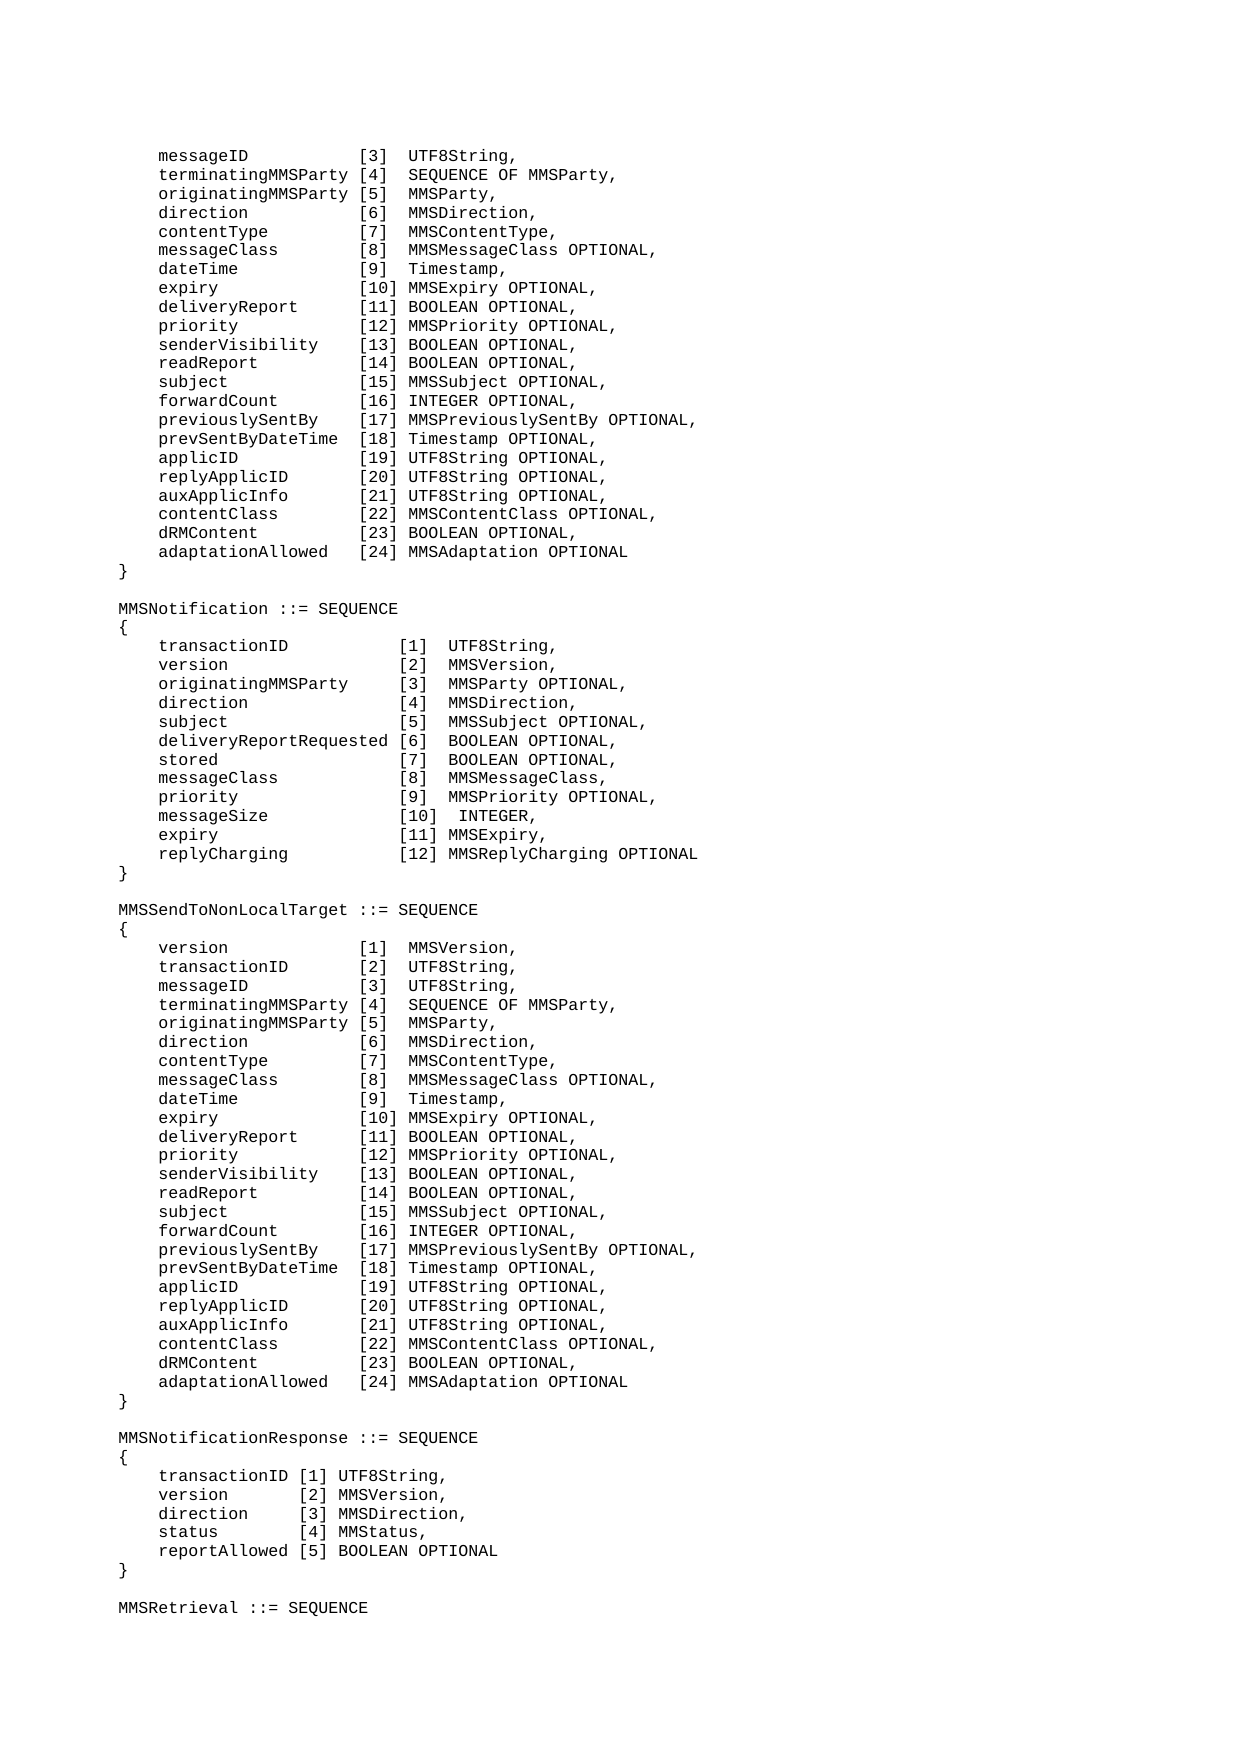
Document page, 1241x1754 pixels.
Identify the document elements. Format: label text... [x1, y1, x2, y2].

text } [118, 1392, 1122, 1411]
text replyCharging [12] MMSReplyCharging OPTIONAL [118, 845, 1122, 864]
text MMSNotification ::= SEQUENCE [118, 600, 1122, 619]
text priority [9] MMSPriority OPTIONAL, [118, 789, 1122, 808]
text transactionID [1] UTF8String, [118, 1467, 1122, 1486]
text stored [7] BOOLEAN OPTIONAL, [118, 751, 1122, 770]
text messageID [3] UTF8String, [118, 148, 1122, 167]
text priority [12] MMSPriority OPTIONAL, [118, 317, 1122, 336]
text originatingMMSParty [3] MMSParty OPTIONAL, [118, 676, 1122, 694]
text replyApplicID [20] UTF8String OPTIONAL, [118, 1298, 1122, 1317]
text readReport [14] BOOLEAN OPTIONAL, [118, 1185, 1122, 1203]
text dRMContent [23] BOOLEAN OPTIONAL, [118, 525, 1122, 544]
text expiry [11] MMSExpiry, [118, 826, 1122, 845]
text dateTime [9] Timestamp, [118, 261, 1122, 280]
text } [118, 864, 1122, 883]
text expiry [10] MMSExpiry OPTIONAL, [118, 1109, 1122, 1128]
text contentType [7] MMSContentType, [118, 223, 1122, 242]
text MMSSendToNonLocalTarget ::= SEQUENCE [118, 902, 1122, 921]
text MMSRetrieval ::= SEQUENCE [118, 1599, 1122, 1618]
text applicID [19] UTF8String OPTIONAL, [118, 1279, 1122, 1298]
text originatingMMSParty [5] MMSParty, [118, 185, 1122, 204]
text subject [5] MMSSubject OPTIONAL, [118, 713, 1122, 732]
text auxApplicInfo [21] UTF8String OPTIONAL, [118, 487, 1122, 506]
text previouslySentBy [17] MMSPreviouslySentBy OPTIONAL, [118, 412, 1122, 431]
text version [2] MMSVersion, [118, 1486, 1122, 1505]
text senderVisibility [13] BOOLEAN OPTIONAL, [118, 336, 1122, 355]
text terminatingMMSParty [4] SEQUENCE OF MMSParty, [118, 167, 1122, 185]
text messageSize [10] INTEGER, [118, 808, 1122, 826]
text subject [15] MMSSubject OPTIONAL, [118, 1203, 1122, 1222]
text direction [6] MMSDirection, [118, 1034, 1122, 1053]
text status [4] MMStatus, [118, 1524, 1122, 1543]
text prevSentByDateTime [18] Timestamp OPTIONAL, [118, 1260, 1122, 1279]
text messageClass [8] MMSMessageClass, [118, 770, 1122, 789]
text transactionID [1] UTF8String, [118, 638, 1122, 657]
text version [2] MMSVersion, [118, 657, 1122, 676]
text applicID [19] UTF8String OPTIONAL, [118, 449, 1122, 468]
text expiry [10] MMSExpiry OPTIONAL, [118, 280, 1122, 298]
text forwardCount [16] INTEGER OPTIONAL, [118, 393, 1122, 412]
text } [118, 562, 1122, 581]
text transactionID [2] UTF8String, [118, 958, 1122, 977]
text readReport [14] BOOLEAN OPTIONAL, [118, 355, 1122, 374]
text contentType [7] MMSContentType, [118, 1053, 1122, 1072]
text deliveryReportRequested [6] BOOLEAN OPTIONAL, [118, 732, 1122, 751]
text version [1] MMSVersion, [118, 939, 1122, 958]
text contentClass [22] MMSContentClass OPTIONAL, [118, 506, 1122, 525]
text { [118, 1449, 1122, 1467]
text reportAllowed [5] BOOLEAN OPTIONAL [118, 1543, 1122, 1562]
text messageID [3] UTF8String, [118, 977, 1122, 996]
text dRMContent [23] BOOLEAN OPTIONAL, [118, 1354, 1122, 1373]
text forwardCount [16] INTEGER OPTIONAL, [118, 1222, 1122, 1241]
text } [118, 1562, 1122, 1581]
text messageClass [8] MMSMessageClass OPTIONAL, [118, 1072, 1122, 1090]
text direction [3] MMSDirection, [118, 1505, 1122, 1524]
text subject [15] MMSSubject OPTIONAL, [118, 374, 1122, 393]
text adaptationAllowed [24] MMSAdaptation OPTIONAL [118, 544, 1122, 562]
text originatingMMSParty [5] MMSParty, [118, 1015, 1122, 1034]
text senderVisibility [13] BOOLEAN OPTIONAL, [118, 1166, 1122, 1185]
text deliveryReport [11] BOOLEAN OPTIONAL, [118, 298, 1122, 317]
text messageClass [8] MMSMessageClass OPTIONAL, [118, 242, 1122, 261]
text contentClass [22] MMSContentClass OPTIONAL, [118, 1336, 1122, 1354]
text previouslySentBy [17] MMSPreviouslySentBy OPTIONAL, [118, 1241, 1122, 1260]
text auxApplicInfo [21] UTF8String OPTIONAL, [118, 1317, 1122, 1336]
text dateTime [9] Timestamp, [118, 1090, 1122, 1109]
text deliveryReport [11] BOOLEAN OPTIONAL, [118, 1128, 1122, 1147]
text terminatingMMSParty [4] SEQUENCE OF MMSParty, [118, 996, 1122, 1015]
text replyApplicID [20] UTF8String OPTIONAL, [118, 468, 1122, 487]
text priority [12] MMSPriority OPTIONAL, [118, 1147, 1122, 1166]
text direction [4] MMSDirection, [118, 694, 1122, 713]
text MMSNotificationResponse ::= SEQUENCE [118, 1430, 1122, 1449]
text { [118, 619, 1122, 638]
text direction [6] MMSDirection, [118, 204, 1122, 223]
text prevSentByDateTime [18] Timestamp OPTIONAL, [118, 431, 1122, 449]
text adaptationAllowed [24] MMSAdaptation OPTIONAL [118, 1373, 1122, 1392]
text { [118, 921, 1122, 939]
